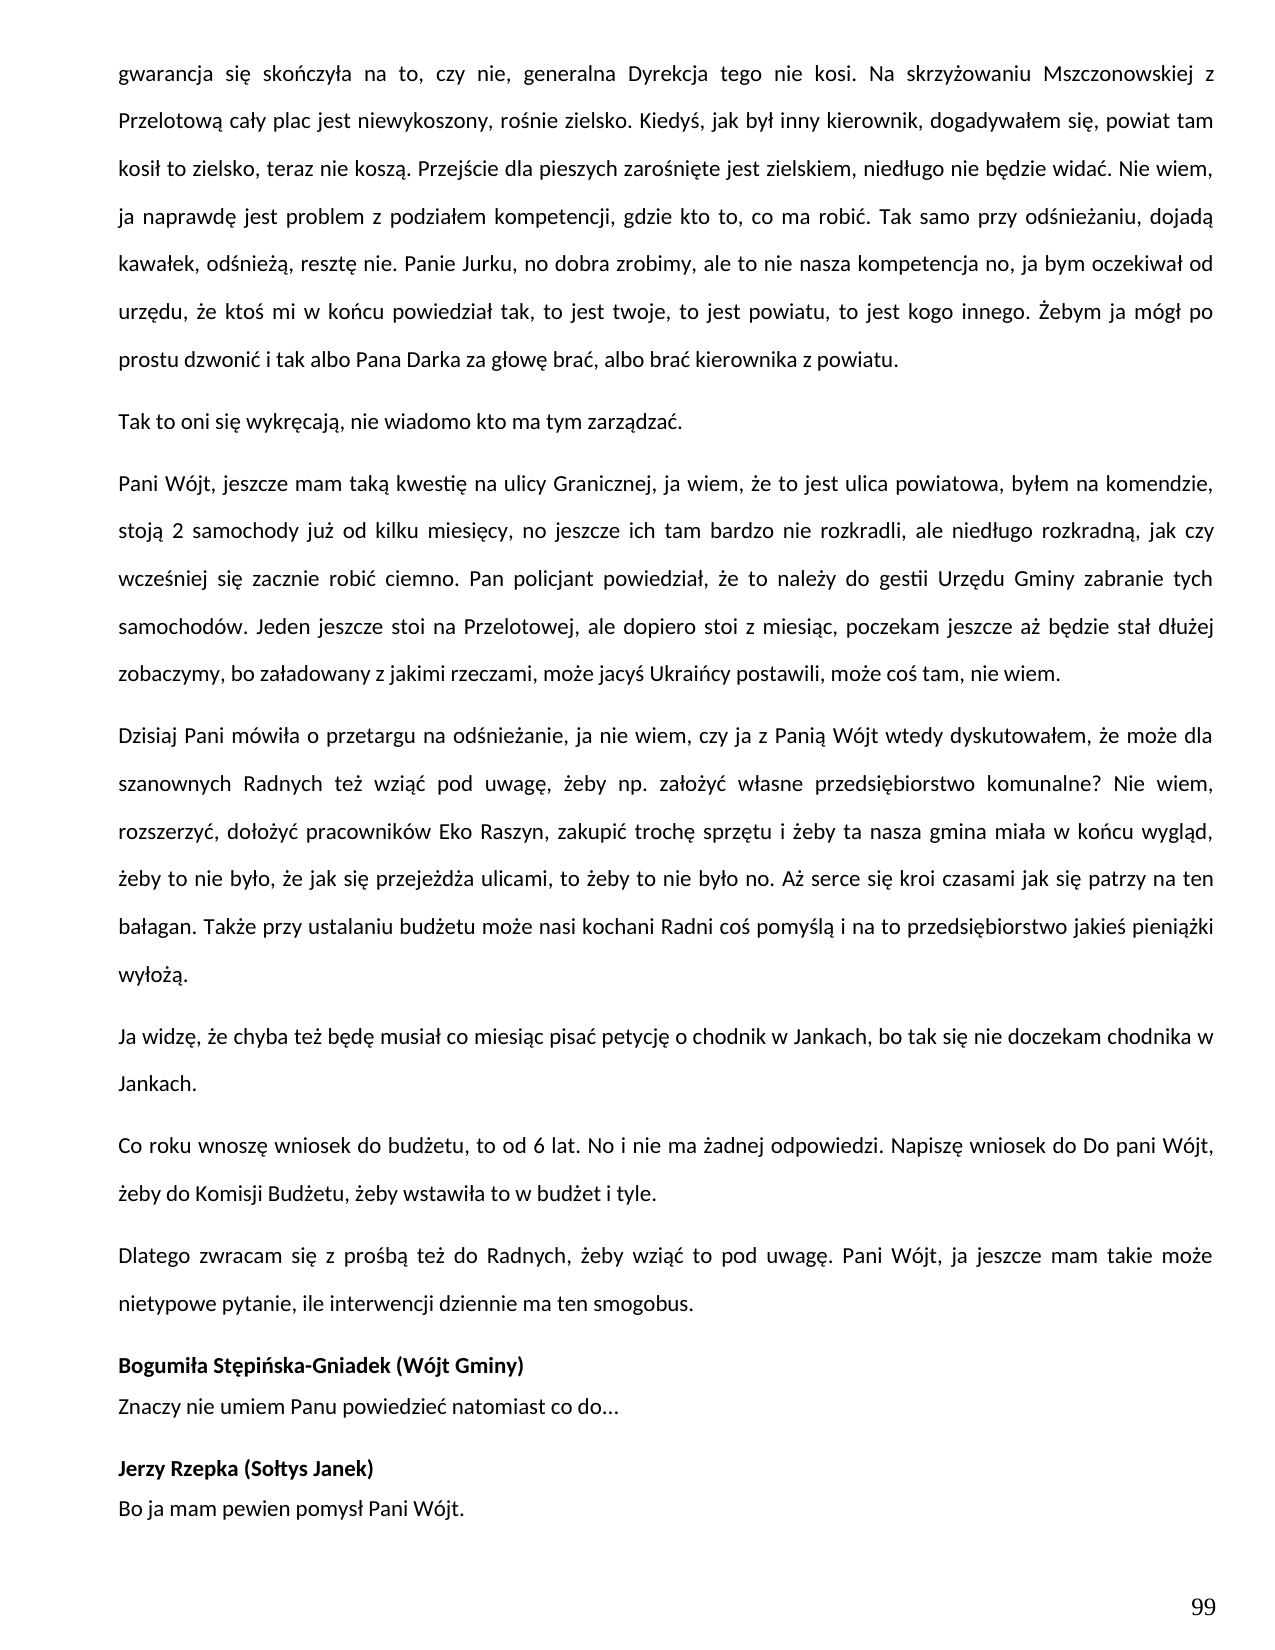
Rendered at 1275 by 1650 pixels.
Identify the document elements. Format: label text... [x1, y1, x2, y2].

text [118, 59, 1216, 373]
text Znaczy nie umiem Panu powiedzieć natomiast co do... [118, 1392, 1216, 1420]
text Ja widzę, że chyba też będę musiał co miesiąc pisać petycję o chodnik w Jankach, bo tak się nie doczekam chodnika w Jankach. [118, 1022, 1216, 1097]
subtitle Bogumiła Stępińska-Gniadek (Wójt Gminy) [118, 1351, 1216, 1379]
text Co roku wnoszę wniosek do budżetu, to od 6 lat. No i nie ma żadnej odpowiedzi. Napiszę wniosek do Do pani Wójt, żeby do Komisji Budżetu, żeby wstawiła to w budżet i tyle. [118, 1132, 1216, 1207]
text Bo ja mam pewien pomysł Pani Wójt. [118, 1494, 1216, 1522]
text Tak to oni się wykręcają, nie wiadomo kto ma tym zarządzać. [118, 407, 1216, 435]
text Pani Wójt, jeszcze mam taką kwestię na ulicy Granicznej, ja wiem, że to jest ulica powiatowa, byłem na komendzie, stoją 2 samochody już od kilku miesięcy, no jeszcze ich tam bardzo nie rozkradli, ale niedługo rozkradną, jak czy wcześniej się zacznie robić ciemno. Pan policjant powiedział, że to należy do gestii Urzędu Gminy zabranie tych samochodów. Jeden jeszcze stoi na Przelotowej, ale dopiero stoi z miesiąc, poczekam jeszcze aż będzie stał dłużej zobaczymy, bo załadowany z jakimi rzeczami, może jacyś Ukraińcy postawili, może coś tam, nie wiem. [118, 469, 1216, 687]
subtitle Jerzy Rzepka (Sołtys Janek) [118, 1454, 1216, 1482]
text Dzisiaj Pani mówiła o przetargu na odśnieżanie, ja nie wiem, czy ja z Panią Wójt wtedy dyskutowałem, że może dla szanownych Radnych też wziąć pod uwagę, żeby np. założyć własne przedsiębiorstwo komunalne? Nie wiem, rozszerzyć, dołożyć pracowników Eko Raszyn, zakupić trochę sprzętu i żeby ta nasza gmina miała w końcu wygląd, żeby to nie było, że jak się przejeżdża ulicami, to żeby to nie było no. Aż serce się kroi czasami jak się patrzy na ten bałagan. Także przy ustalaniu budżetu może nasi kochani Radni coś pomyślą i na to przedsiębiorstwo jakieś pieniążki wyłożą. [118, 722, 1216, 988]
text Dlatego zwracam się z prośbą też do Radnych, żeby wziąć to pod uwagę. Pani Wójt, ja jeszcze mam takie może nietypowe pytanie, ile interwencji dziennie ma ten smogobus. [118, 1241, 1216, 1317]
